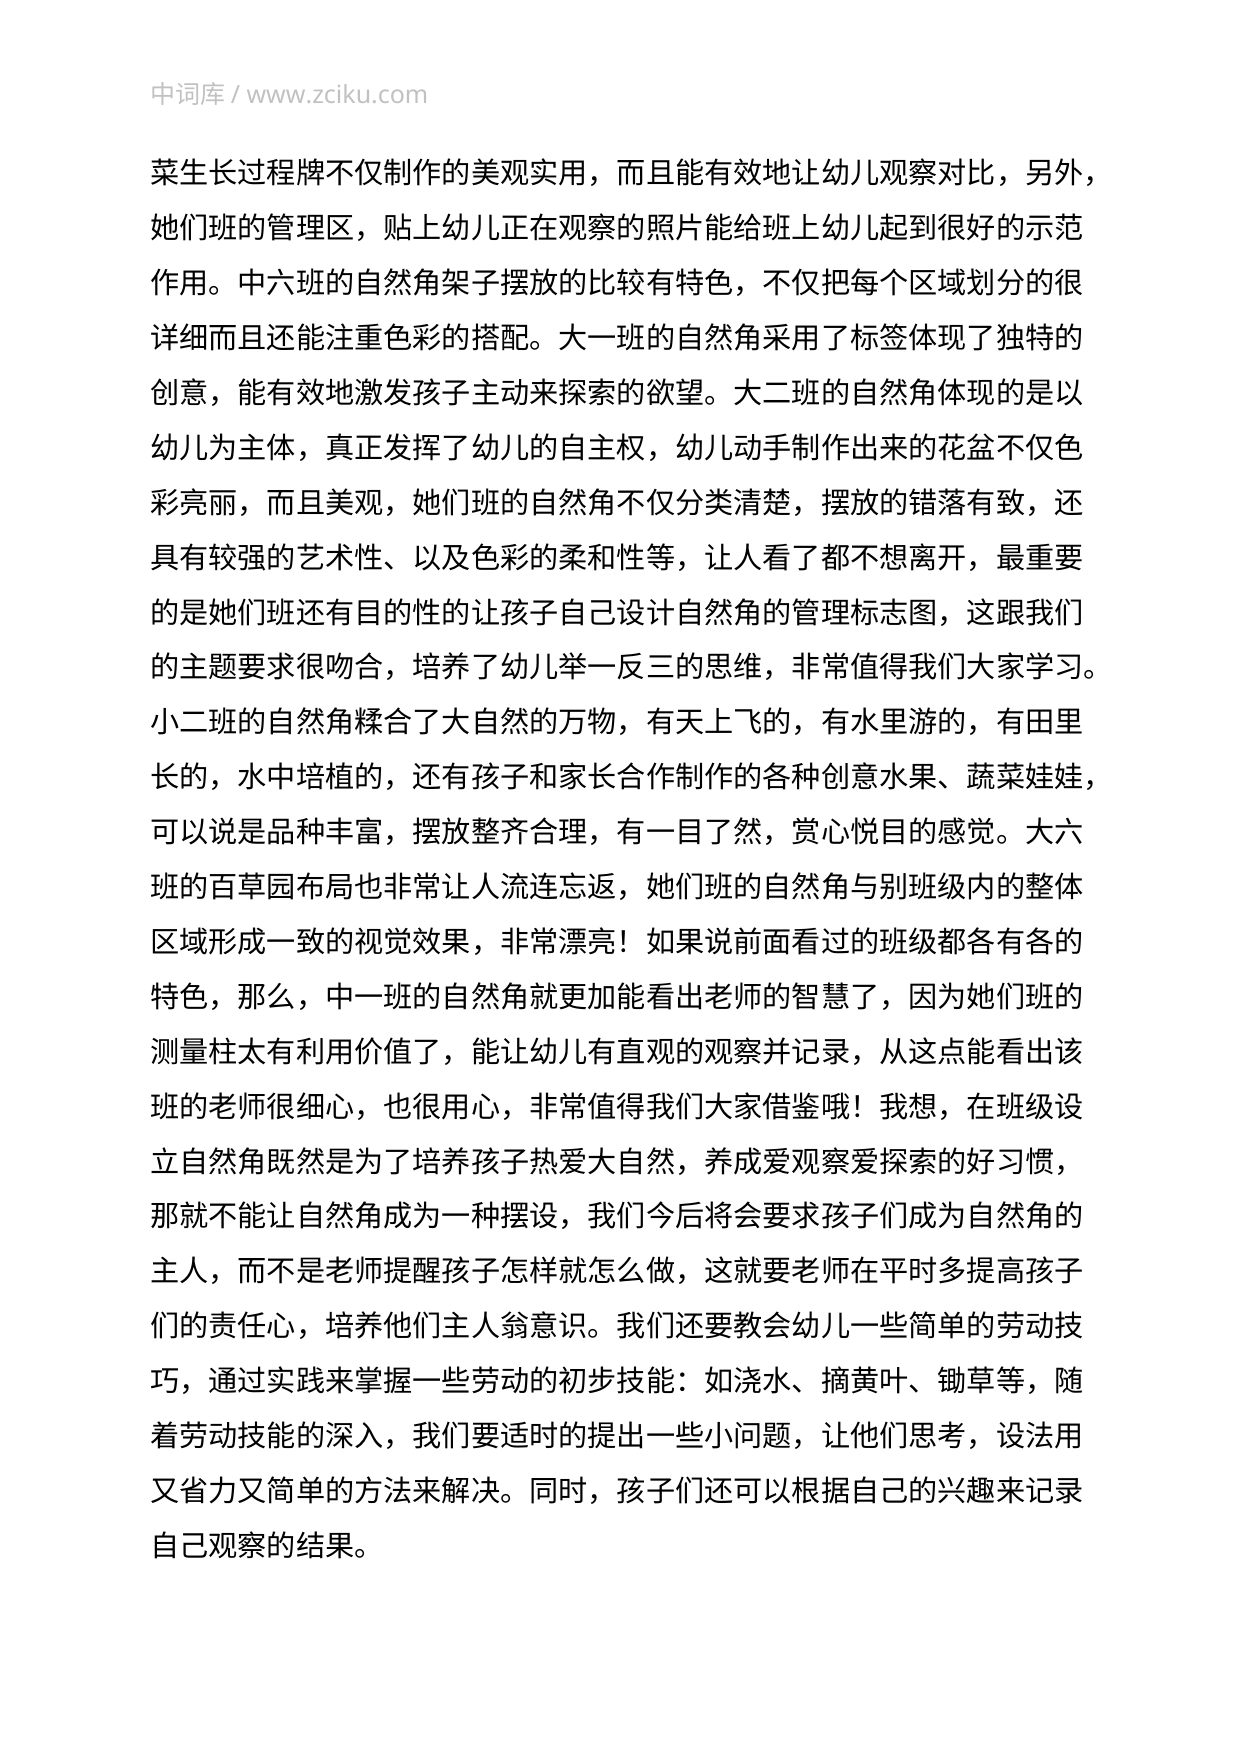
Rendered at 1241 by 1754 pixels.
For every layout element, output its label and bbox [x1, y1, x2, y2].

text [150, 150, 1090, 1565]
